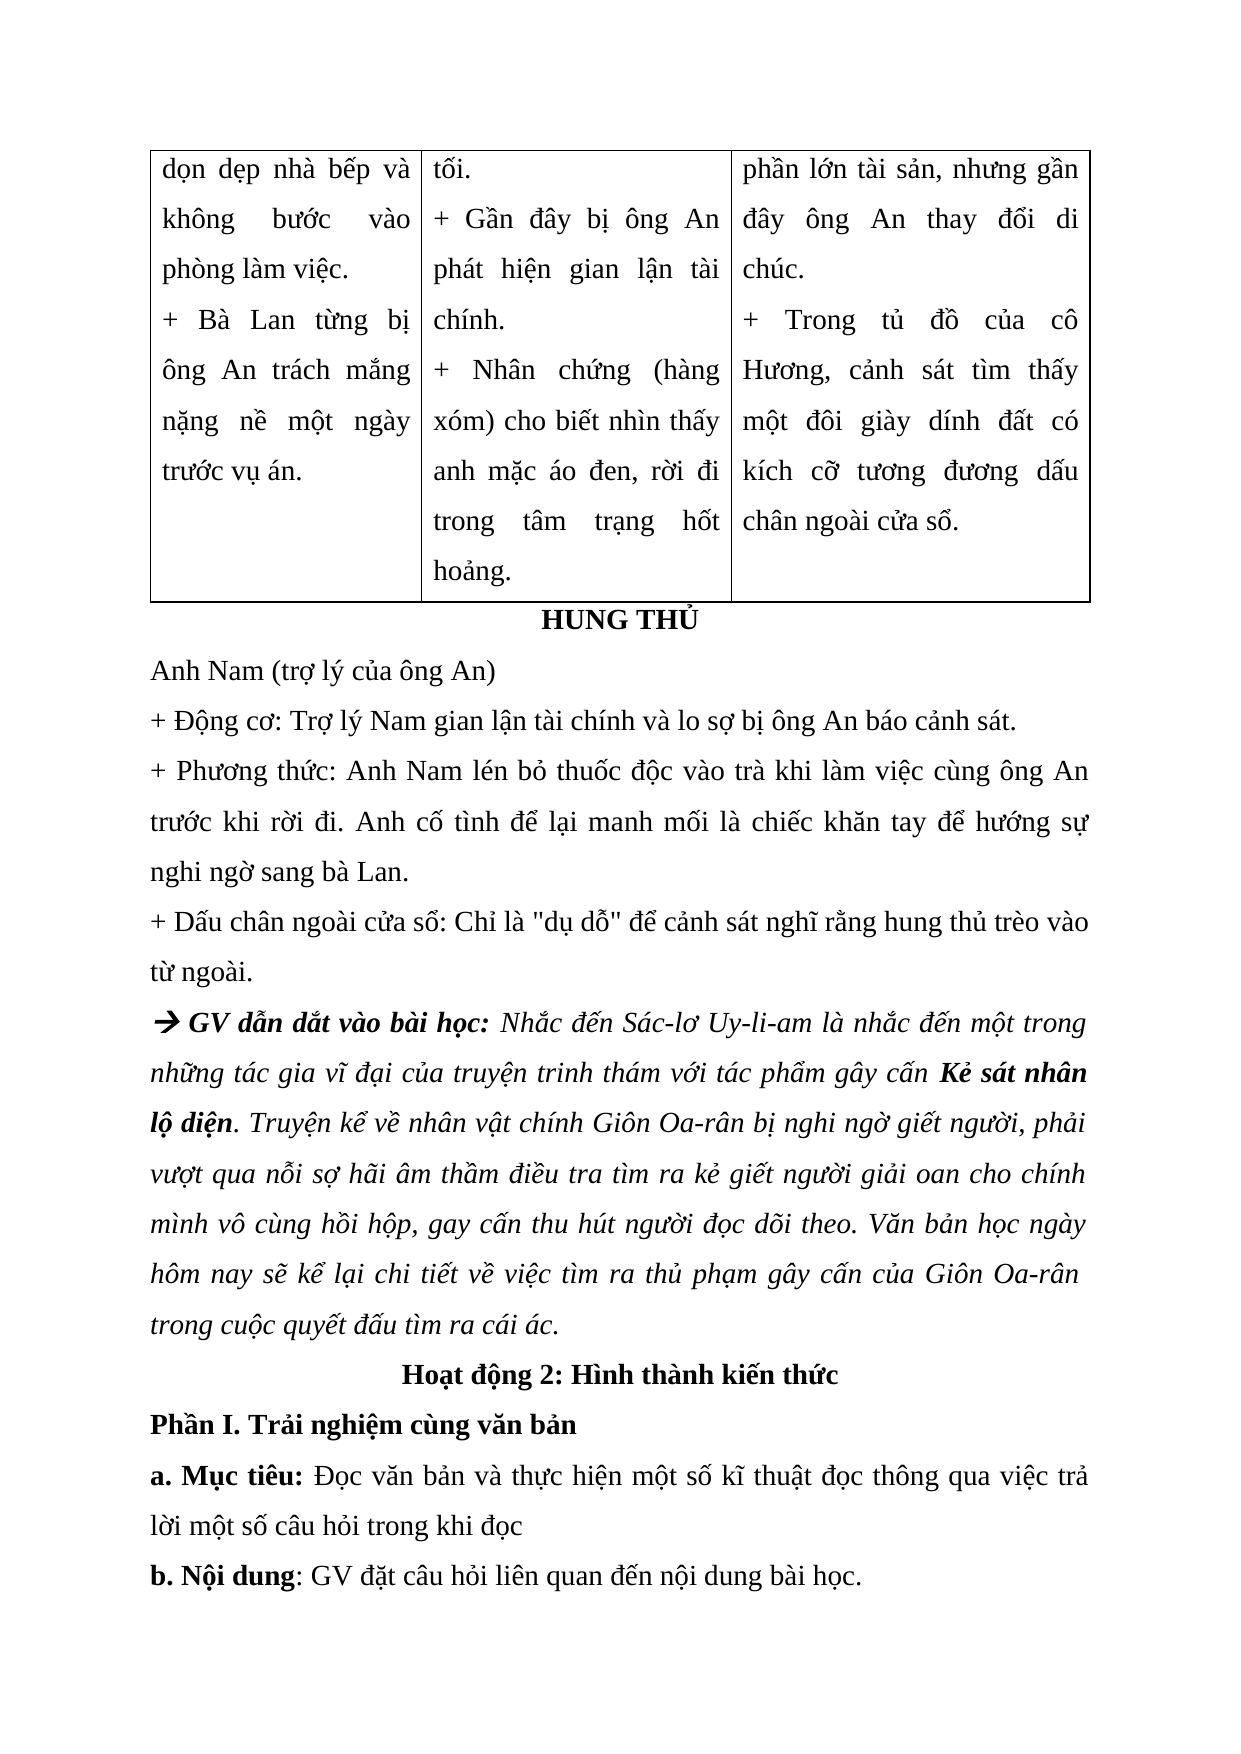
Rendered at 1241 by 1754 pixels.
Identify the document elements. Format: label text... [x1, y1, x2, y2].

text + Động cơ: Trợ lý Nam gian lận tài chính và lo sợ bị ông An báo cảnh sát. [150, 703, 1090, 737]
text HUNG THỦ [150, 603, 1090, 636]
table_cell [732, 151, 1089, 601]
text + Phương thức: Anh Nam lén bỏ thuốc độc vào trà khi làm việc cùng ông An trước khi rời đi. Anh cố tình để lại manh mối là chiếc khăn tay để hướng sự nghi ngờ sang bà Lan. [150, 753, 1090, 887]
text + Dấu chân ngoài cửa sổ: Chỉ là "dụ dỗ" để cảnh sát nghĩ rằng hung thủ trèo vào từ ngoài. [150, 904, 1090, 988]
text b. Nội dung: GV đặt câu hỏi liên quan đến nội dung bài học. [150, 1558, 1090, 1592]
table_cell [422, 151, 731, 601]
text a. Mục tiêu: Đọc văn bản và thực hiện một số kĩ thuật đọc thông qua việc trả lời một số câu hỏi trong khi đọc [150, 1458, 1090, 1542]
text GV dẫn dắt vào bài học: Nhắc đến Sác-lơ Uy-li-am là nhắc đến một trong những tác gia vĩ đại của truyện trinh thám với tác phẩm gây cấn Kẻ sát nhân lộ diện. Truyện kể về nhân vật chính Giôn Oa-rân bị nghi ngờ giết người, phải vượt qua nỗi sợ hãi âm thầm điều tra tìm ra kẻ giết người giải oan cho chính mình vô cùng hồi hộp, gay cấn thu hút người đọc dõi theo. Văn bản học ngày hôm nay sẽ kể lại chi tiết về việc tìm ra thủ phạm gây cấn của Giôn Oa-rân trong cuộc quyết đấu tìm ra cái ác. [150, 1005, 1090, 1340]
text Anh Nam (trợ lý của ông An) [150, 653, 1090, 686]
text Phần I. Trải nghiệm cùng văn bản [150, 1407, 1090, 1441]
text Hoạt động 2: Hình thành kiến thức [150, 1357, 1090, 1391]
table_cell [151, 151, 421, 601]
